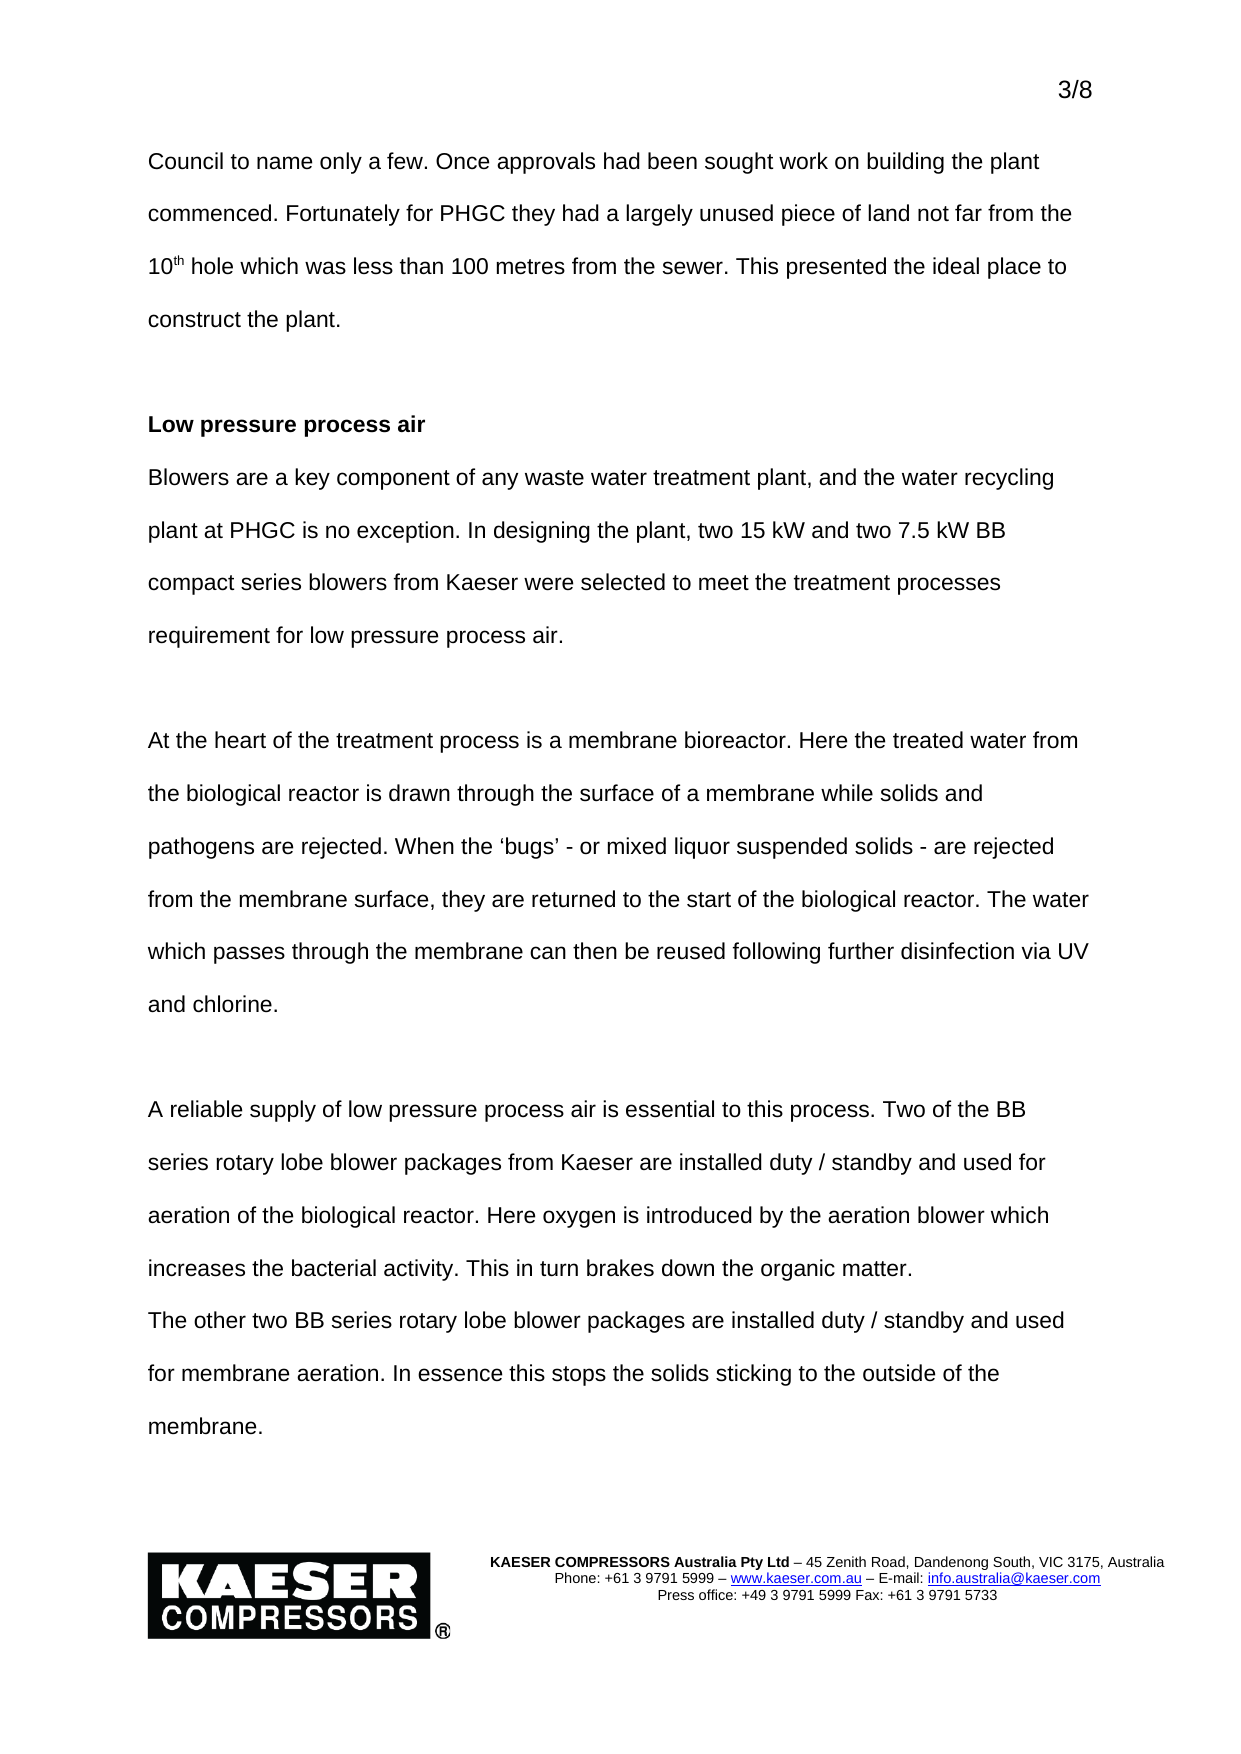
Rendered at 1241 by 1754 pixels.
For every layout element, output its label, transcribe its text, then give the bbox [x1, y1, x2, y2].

text At the heart of the treatment process is a membrane bioreactor. Here the treated water from the biological reactor is drawn through the surface of a membrane while solids and pathogens are rejected. When the ‘bugs’ - or mixed liquor suspended solids - are rejected from the membrane surface, they are returned to the start of the biological reactor. The water which passes through the membrane can then be reused following further disinfection via UV and chlorine. [148, 727, 1092, 1017]
text Low pressure process air [148, 411, 1092, 438]
text A reliable supply of low pressure process air is essential to this process. Two of the BB series rotary lobe blower packages from Kaeser are installed duty / standby and used for aeration of the biological reactor. Here oxygen is introduced by the aeration blower which increases the bacterial activity. This in turn brakes down the organic matter. [148, 1096, 1092, 1281]
text Blowers are a key component of any waste water treatment plant, and the water recycling plant at PHGC is no exception. In designing the plant, two 15 kW and two 7.5 kW BB compact series blowers from Kaeser were selected to meet the treatment processes requirement for low pressure process air. [148, 464, 1092, 648]
picture [147, 1552, 451, 1639]
text The other two BB series rotary lobe blower packages are installed duty / standby and used for membrane aeration. In essence this stops the solids sticking to the outside of the membrane. [148, 1307, 1092, 1439]
